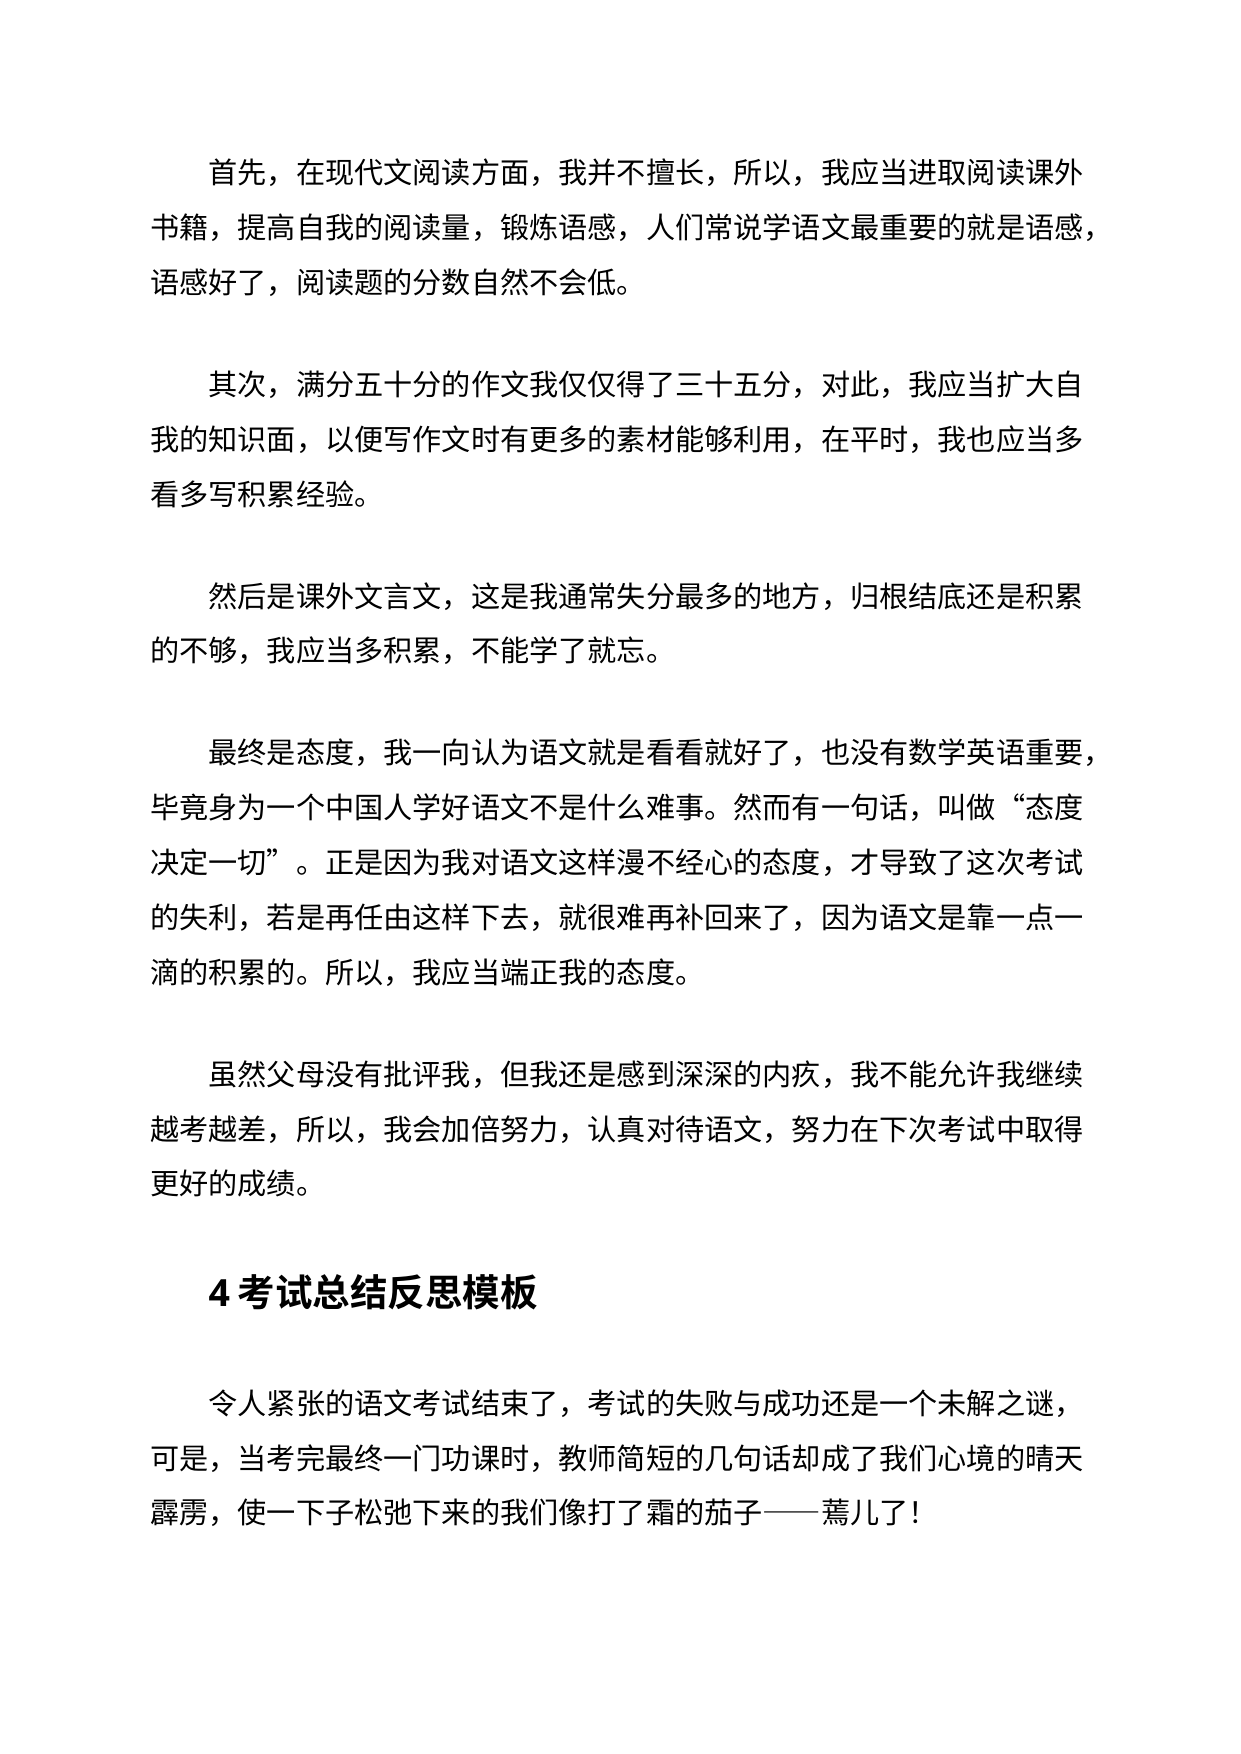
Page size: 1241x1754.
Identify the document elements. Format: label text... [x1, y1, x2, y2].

text 虽然父母没有批评我，但我还是感到深深的内疚，我不能允许我继续越考越差，所以，我会加倍努力，认真对待语文，努力在下次考试中取得更好的成绩。 [150, 1051, 1090, 1203]
text 其次，满分五十分的作文我仅仅得了三十五分，对此，我应当扩大自我的知识面，以便写作文时有更多的素材能够利用，在平时，我也应当多看多写积累经验。 [150, 362, 1090, 514]
text 最终是态度，我一向认为语文就是看看就好了，也没有数学英语重要，毕竟身为一个中国人学好语文不是什么难事。然而有一句话，叫做“态度决定一切”。正是因为我对语文这样漫不经心的态度，才导致了这次考试的失利，若是再任由这样下去，就很难再补回来了，因为语文是靠一点一滴的积累的。所以，我应当端正我的态度。 [150, 730, 1090, 992]
text 令人紧张的语文考试结束了，考试的失败与成功还是一个未解之谜，可是，当考完最终一门功课时，教师简短的几句话却成了我们心境的晴天霹雳，使一下子松弛下来的我们像打了霜的茄子——蔫儿了！ [150, 1380, 1090, 1532]
text 首先，在现代文阅读方面，我并不擅长，所以，我应当进取阅读课外书籍，提高自我的阅读量，锻炼语感，人们常说学语文最重要的就是语感，语感好了，阅读题的分数自然不会低。 [150, 150, 1090, 302]
text 然后是课外文言文，这是我通常失分最多的地方，归根结底还是积累的不够，我应当多积累，不能学了就忘。 [150, 573, 1090, 670]
text 4考试总结反思模板 [150, 1263, 1090, 1317]
